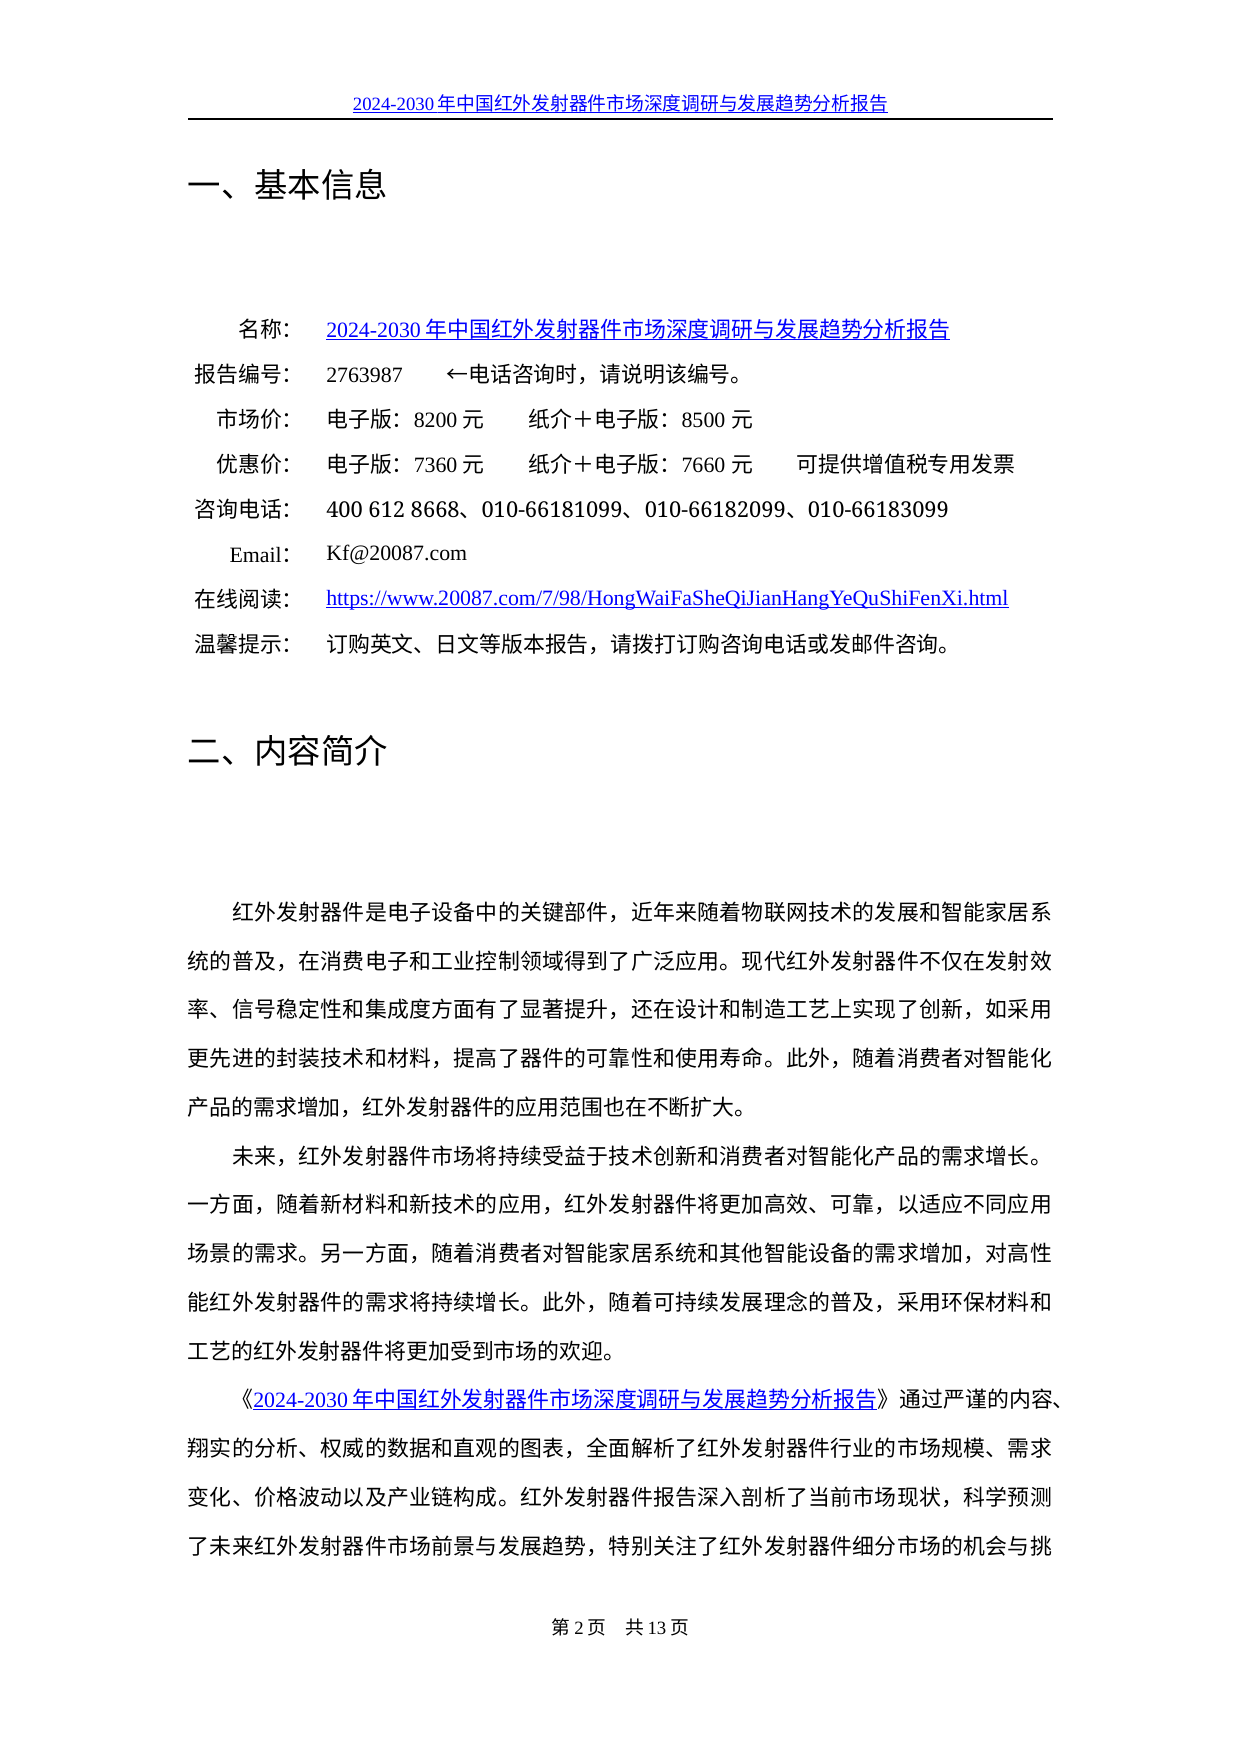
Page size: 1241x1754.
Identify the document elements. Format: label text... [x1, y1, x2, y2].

table_cell 温馨提示： [167, 627, 315, 672]
table_cell 咨询电话： [167, 492, 315, 537]
table_cell 市场价： [167, 402, 315, 447]
table_cell 优惠价： [167, 447, 315, 492]
table_header 2024-2030年中国红外发射器件市场深度调研与发展趋势分析报告 [315, 312, 1073, 357]
table_cell [315, 582, 1073, 627]
table_cell 电子版：8200 元 纸介＋电子版：8500 元 [315, 402, 1073, 447]
table_cell Kf@20087.com [315, 537, 1073, 582]
table_cell 报告编号： [167, 357, 315, 402]
table_cell 2763987 ←电话咨询时，请说明该编号。 [315, 357, 1073, 402]
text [187, 894, 1053, 1561]
title 二、内容简介 [187, 717, 1053, 782]
table_cell 订购英文、日文等版本报告，请拨打订购咨询电话或发邮件咨询。 [315, 627, 1073, 672]
table_cell 400 612 8668、010-66181099、010-66182099、010-66183099 [315, 492, 1073, 537]
table_cell 在线阅读： [167, 582, 315, 627]
table_cell Email： [167, 537, 315, 582]
table_header 名称： [167, 312, 315, 357]
table_cell 电子版：7360 元 纸介＋电子版：7660 元 可提供增值税专用发票 [315, 447, 1073, 492]
title 一、基本信息 [187, 150, 1053, 215]
